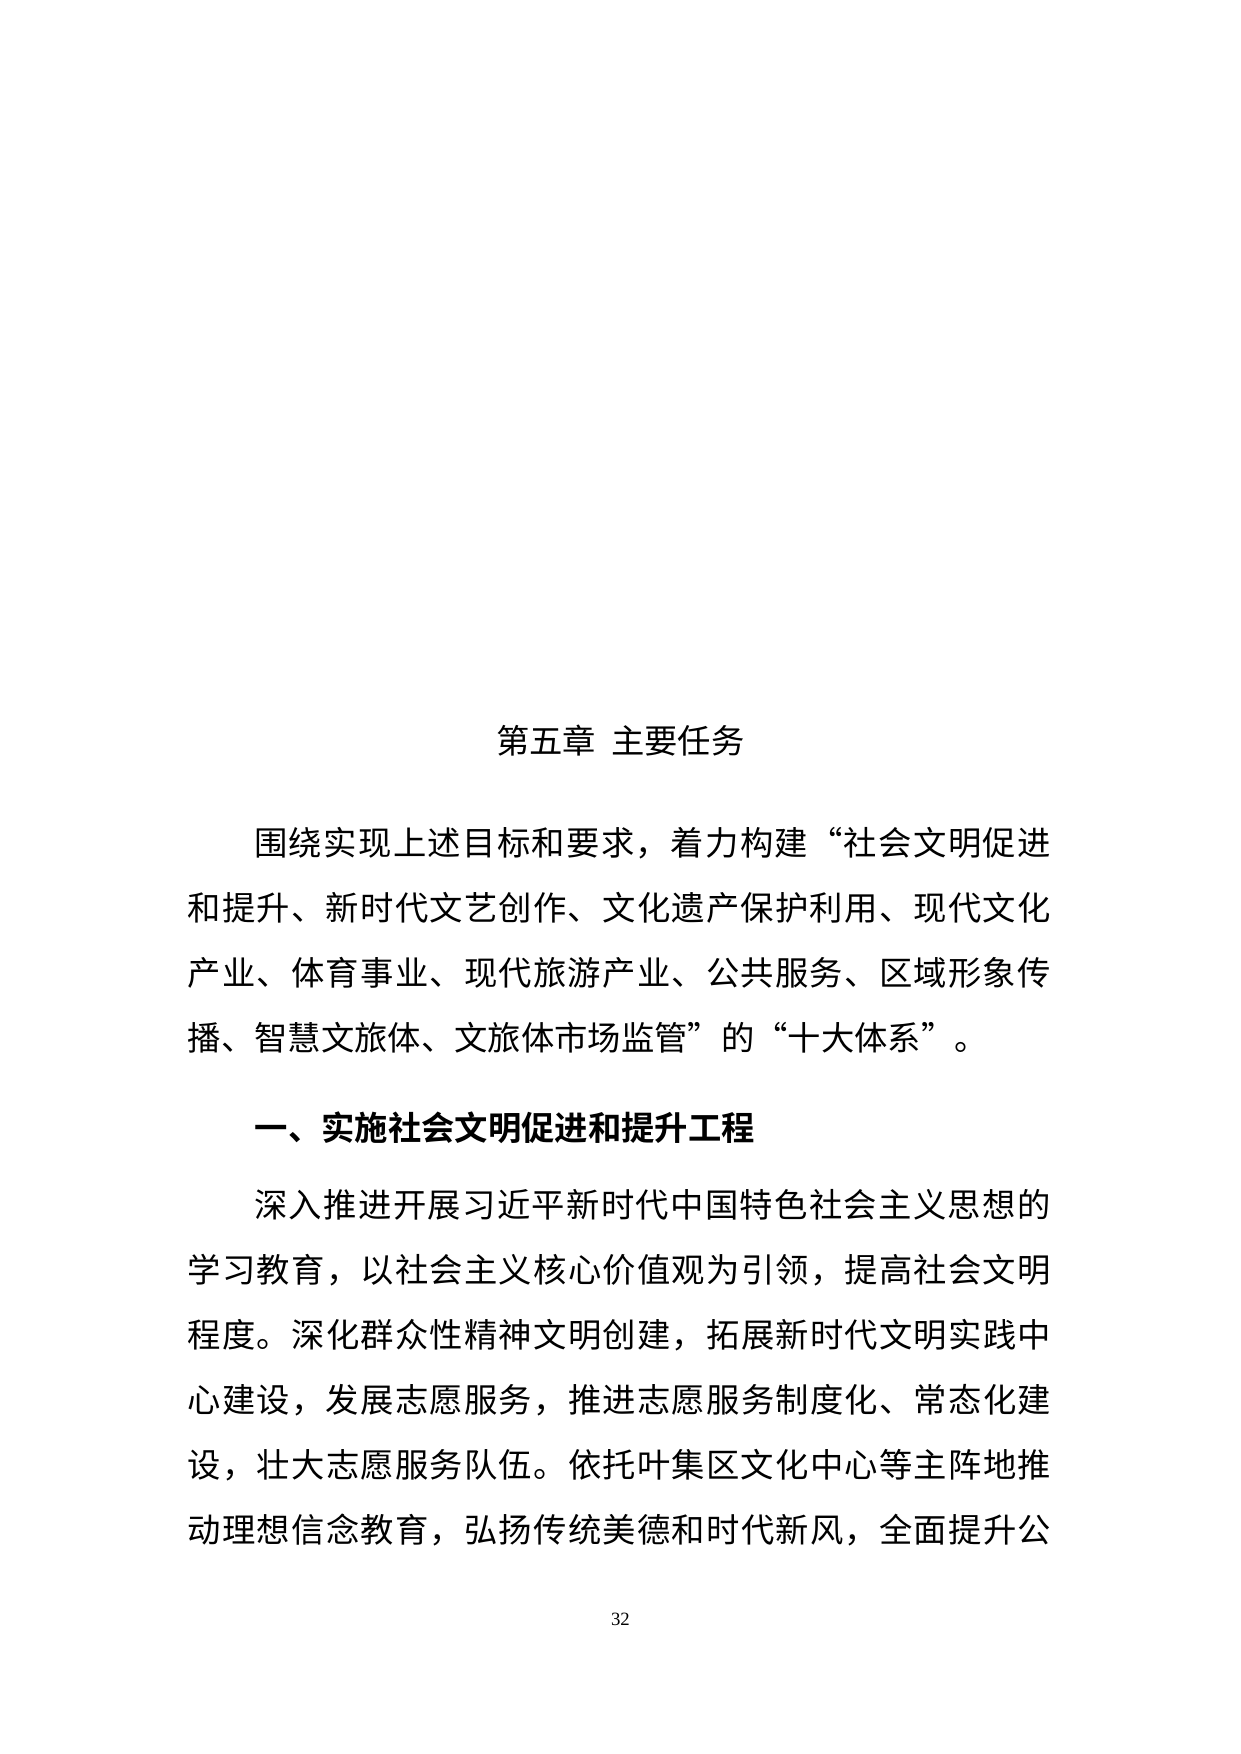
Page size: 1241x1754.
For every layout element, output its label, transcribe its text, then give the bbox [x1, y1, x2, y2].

subtitle 一、实施社会文明促进和提升工程 [187, 1093, 1053, 1158]
subtitle 第五章 主要任务 [187, 707, 1053, 772]
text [187, 1171, 1053, 1561]
text 围绕实现上述目标和要求，着力构建“社会文明促进和提升、新时代文艺创作、文化遗产保护利用、现代文化产业、体育事业、现代旅游产业、公共服务、区域形象传播、智慧文旅体、文旅体市场监管”的“十大体系”。 [187, 808, 1053, 1068]
